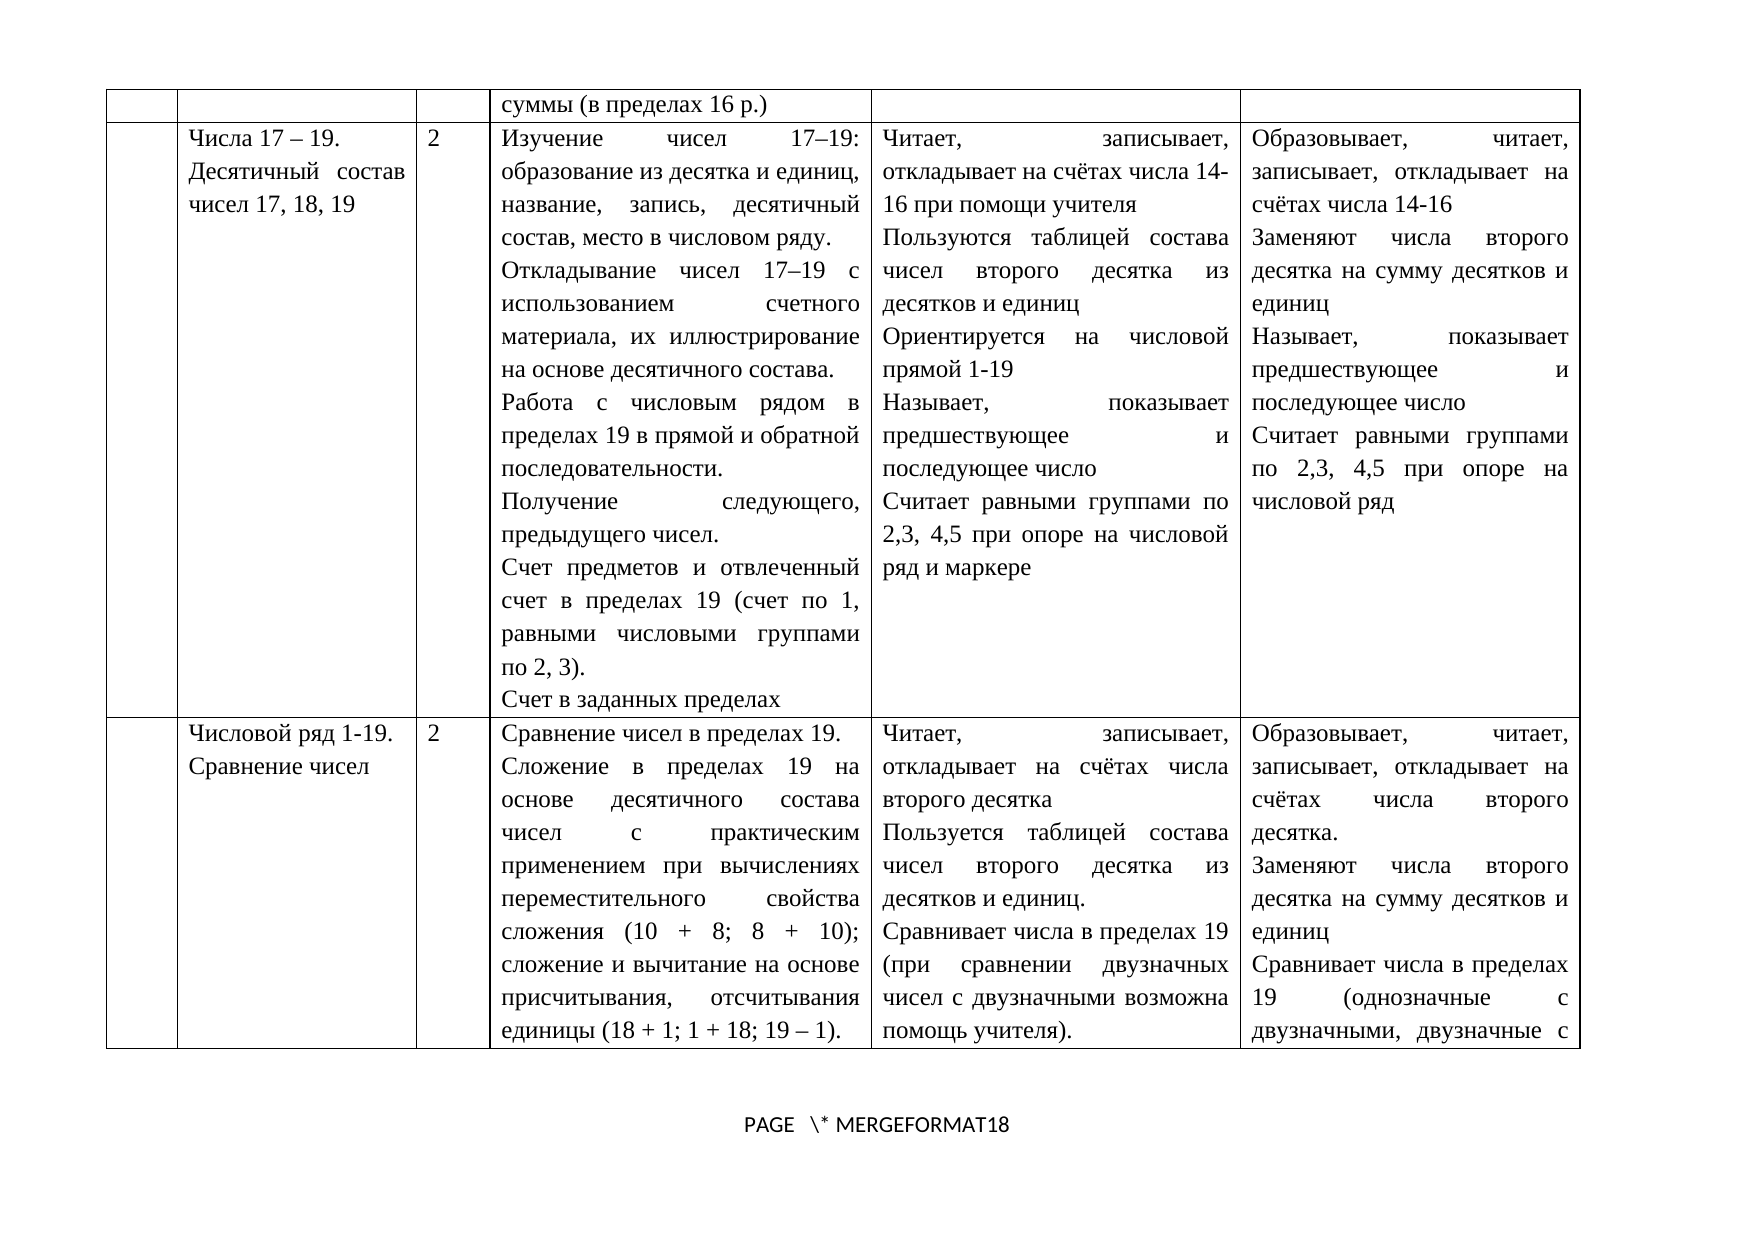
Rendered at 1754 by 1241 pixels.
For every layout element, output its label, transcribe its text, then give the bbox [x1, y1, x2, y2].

table_cell 2 [417, 90, 489, 122]
table_cell Числа 17 – 19. Десятичный состав чисел 17, 18, 19 [178, 123, 416, 717]
table_cell [107, 718, 177, 1048]
table_cell Читает, записывает, откладывает на счётах числа 14-16 при помощи учителя Пользуются таблицей состава чисел второго десятка из десятков и единиц Ориентируется на числовой прямой 1-19 Называет, показывает предшествующее и последующее число Считает равными группами по 2,3, 4,5 при опоре на числовой ряд и маркере [872, 123, 1240, 717]
table_cell [107, 90, 177, 122]
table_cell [491, 718, 871, 1048]
table_cell 2 [417, 123, 489, 717]
table_cell 2 [417, 718, 489, 1048]
table_cell Изучение чисел 17–19: образование из десятка и единиц, название, запись, десятичный состав, место в числовом ряду. Откладывание чисел 17–19 с использованием счетного материала, их иллюстрирование на основе десятичного состава. Работа с числовым рядом в пределах 19 в прямой и обратной последовательности. Получение следующего, предыдущего чисел. Счет предметов и отвлеченный счет в пределах 19 (счет по 1, равными числовыми группами по 2, 3). Счет в заданных пределах [491, 123, 871, 717]
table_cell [178, 90, 416, 122]
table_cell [872, 718, 1240, 1048]
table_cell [1241, 718, 1579, 1048]
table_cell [491, 90, 871, 122]
table_cell [107, 123, 177, 717]
table_cell Образовывает, читает, записывает, откладывает на счётах числа 14-16 Заменяют числа второго десятка на сумму десятков и единиц Называет, показывает предшествующее и последующее число Считает равными группами по 2,3, 4,5 при опоре на числовой ряд [1241, 123, 1579, 717]
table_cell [872, 90, 1240, 122]
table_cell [1241, 90, 1579, 122]
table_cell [178, 718, 416, 1048]
